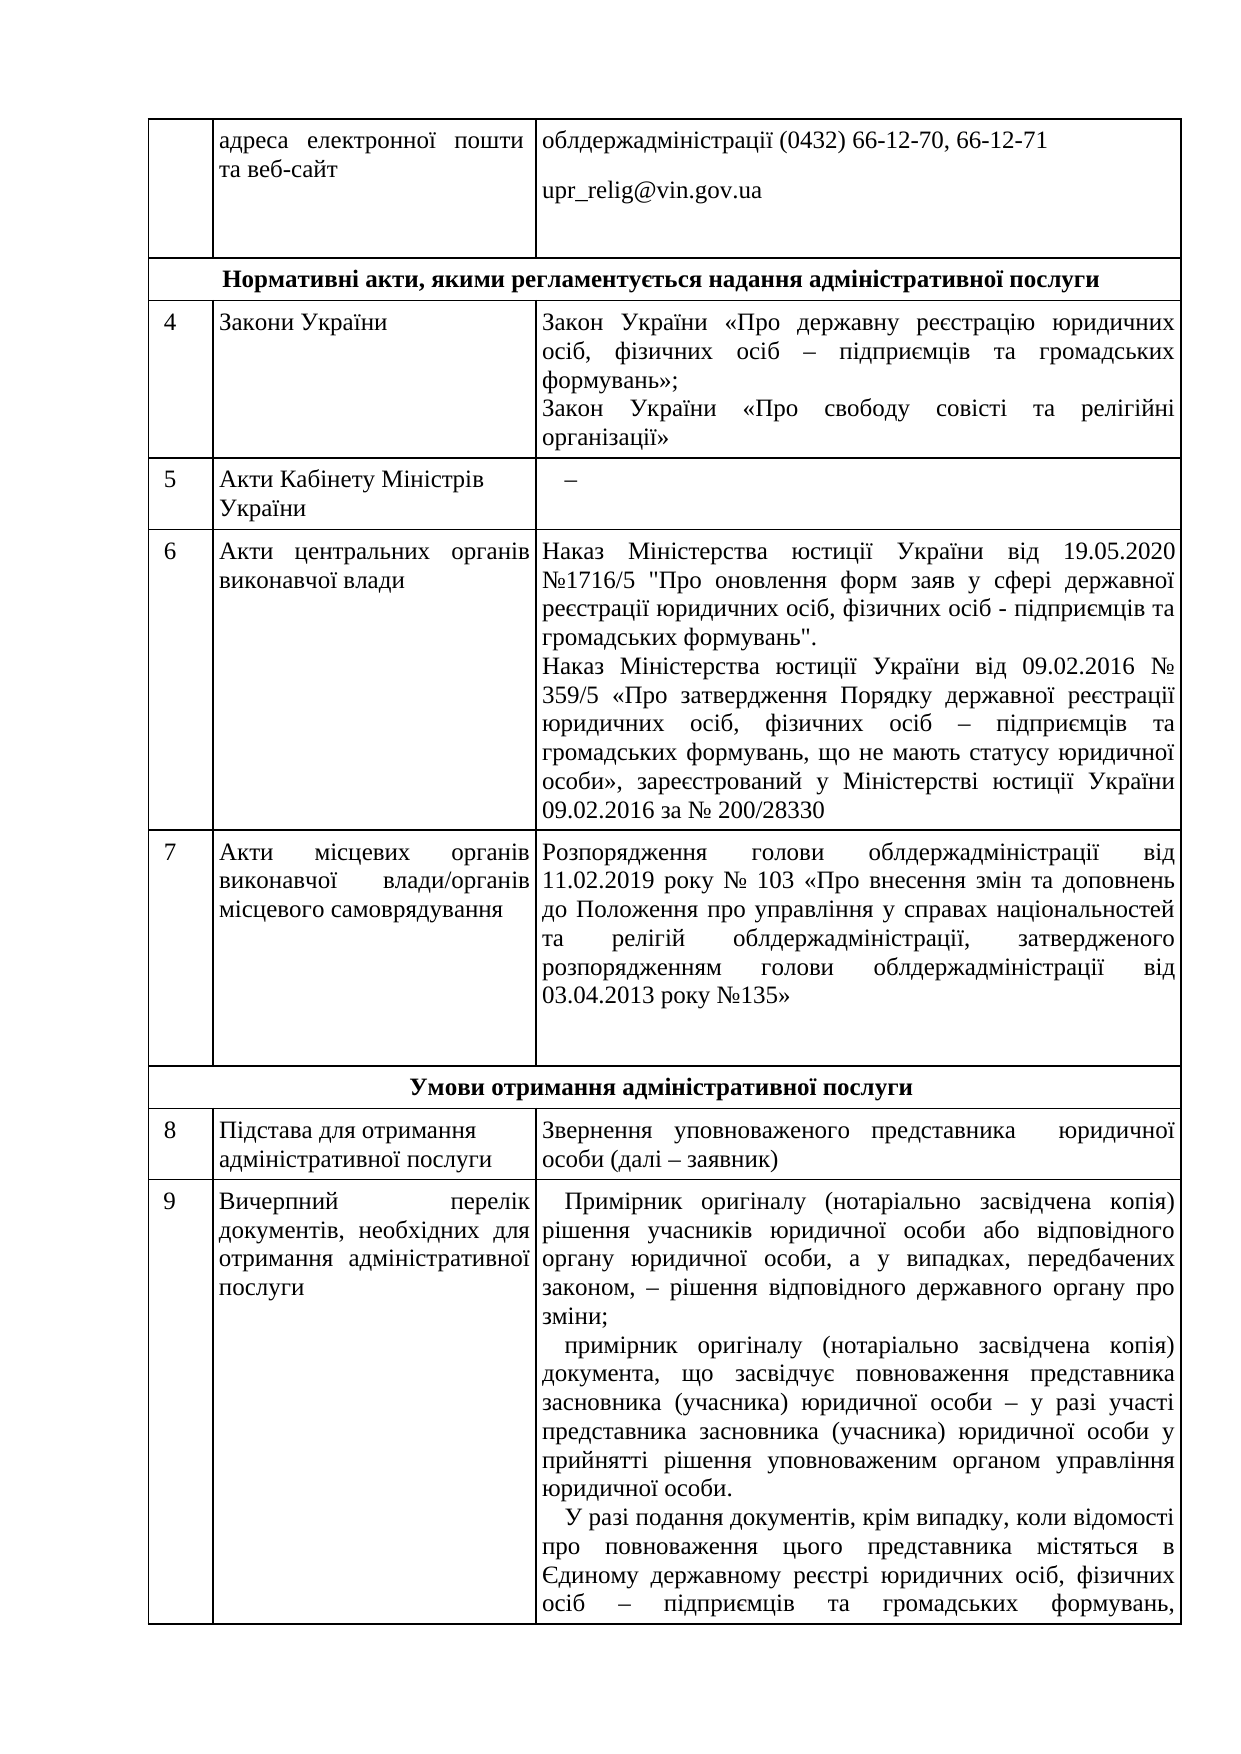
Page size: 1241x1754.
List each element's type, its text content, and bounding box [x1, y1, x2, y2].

table_cell 8 [149, 1109, 212, 1178]
table_cell 3 [149, 120, 212, 257]
table_cell Умови отримання адміністративної послуги [149, 1067, 1180, 1108]
table_cell Розпорядження голови облдержадміністрації від 11.02.2019 року № 103 «Про внесення змін та доповнень до Положення про управління у справах національностей та релігій облдержадміністрації, затвердженого розпорядженням голови облдержадміністрації від 03.04.2013 року №135» [537, 831, 1180, 1065]
table_cell – [537, 459, 1180, 528]
table_cell Акти Кабінету Міністрів України [214, 459, 535, 528]
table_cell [537, 120, 1180, 257]
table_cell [214, 120, 535, 257]
table_cell Закон України «Про державну реєстрацію юридичних осіб, фізичних осіб – підприємців та громадських формувань»; Закон України «Про свободу совісті та релігійні організації» [537, 301, 1180, 457]
table_cell 5 [149, 459, 212, 528]
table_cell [214, 1180, 535, 1623]
table_cell 7 [149, 831, 212, 1065]
table_cell Звернення уповноваженого представника юридичної особи (далі – заявник) [537, 1109, 1180, 1178]
table_cell 6 [149, 530, 212, 829]
table_cell Наказ Міністерства юстиції України від 19.05.2020 №1716/5 "Про оновлення форм заяв у сфері державної реєстрації юридичних осіб, фізичних осіб - підприємців та громадських формувань". Наказ Міністерства юстиції України від 09.02.2016 № 359/5 «Про затвердження Порядку державної реєстрації юридичних осіб, фізичних осіб – підприємців та громадських формувань, що не мають статусу юридичної особи», зареєстрований у Міністерстві юстиції України 09.02.2016 за № 200/28330 [537, 530, 1180, 829]
table_cell Закони України [214, 301, 535, 457]
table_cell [537, 1180, 1180, 1623]
table_cell Підстава для отримання адміністративної послуги [214, 1109, 535, 1178]
table_cell Акти центральних органів виконавчої влади [214, 530, 535, 829]
table_cell 9 [149, 1180, 212, 1623]
table_cell 4 [149, 301, 212, 457]
table_cell Акти місцевих органів виконавчої влади/органів місцевого самоврядування [214, 831, 535, 1065]
table_cell Нормативні акти, якими регламентується надання адміністративної послуги [149, 259, 1180, 300]
